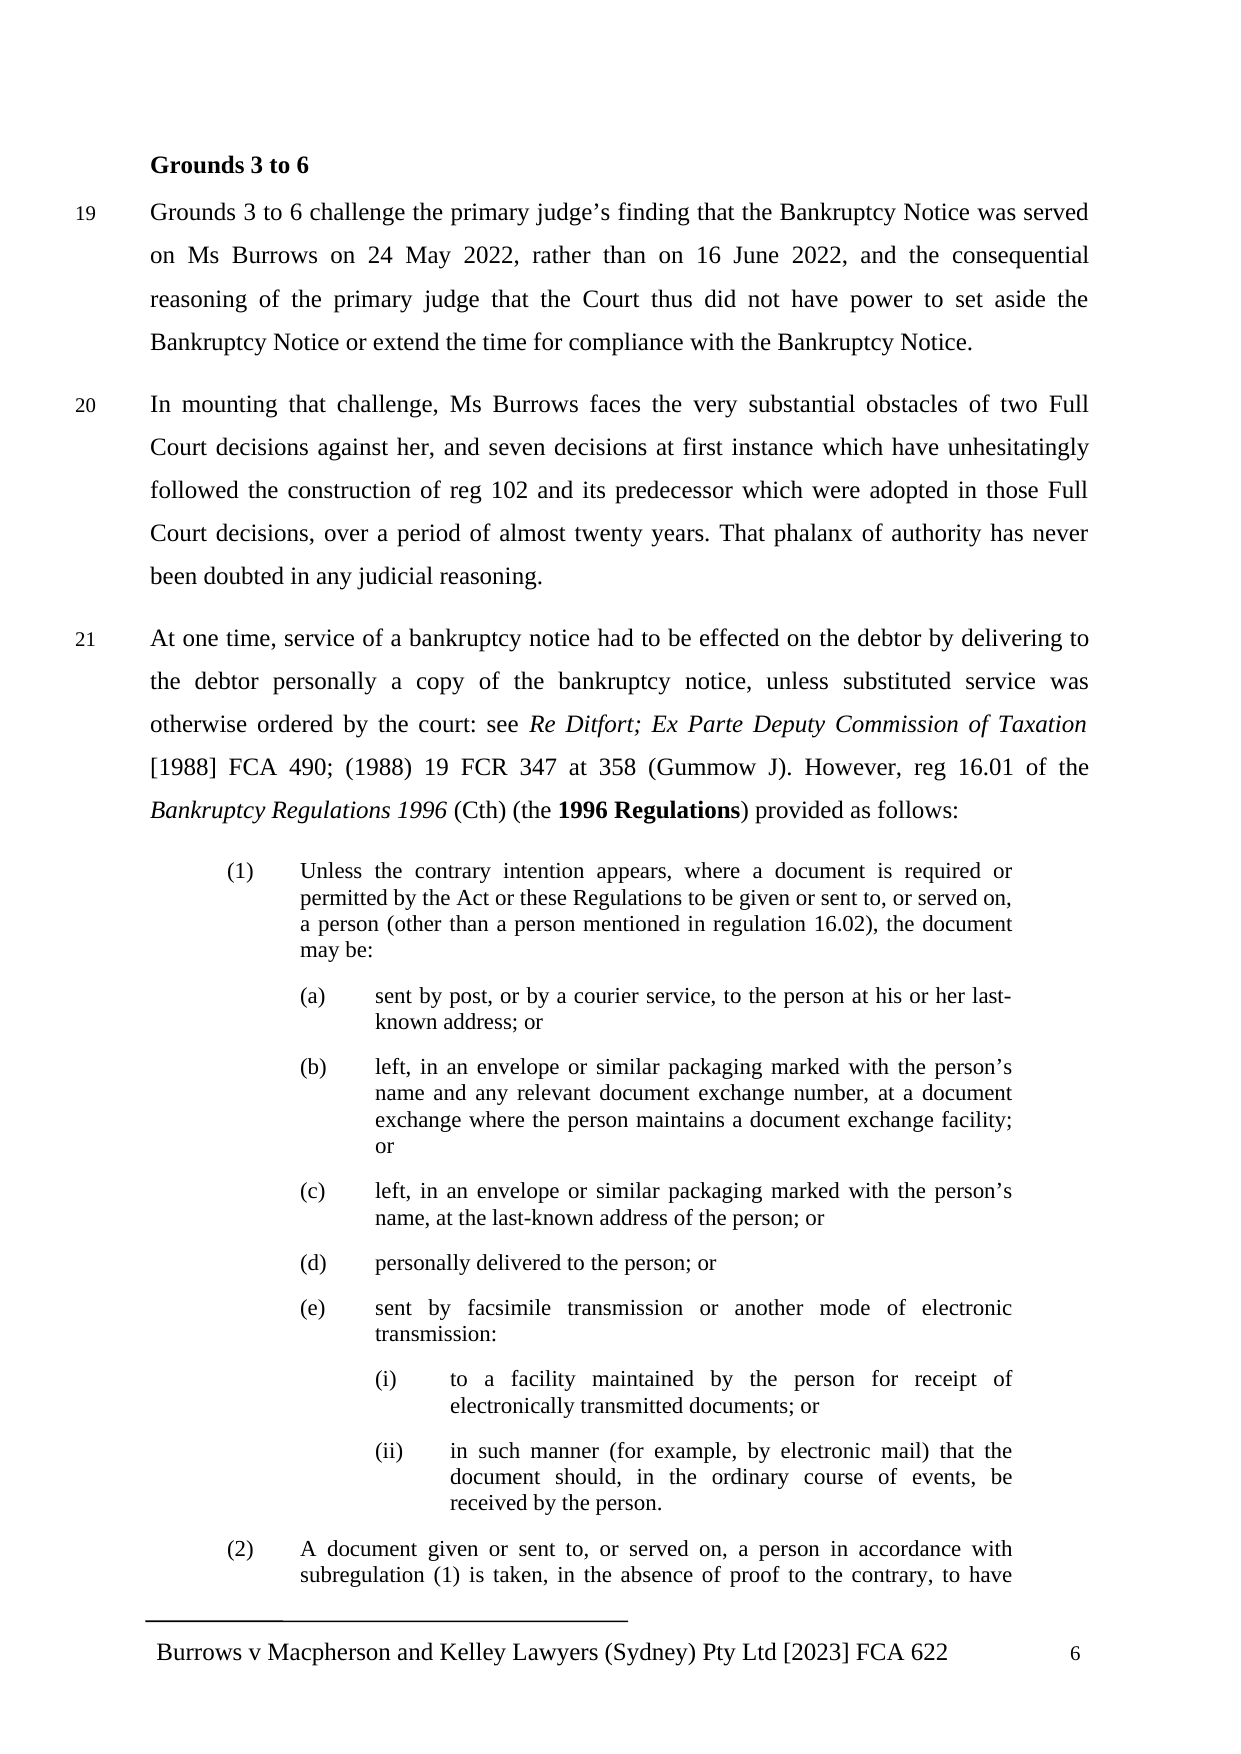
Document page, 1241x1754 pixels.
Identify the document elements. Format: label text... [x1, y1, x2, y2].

text (e) sent by facsimile transmission or another mode of electronic transmission: [300, 1294, 1013, 1347]
text (ii) in such manner (for example, by electronic mail) that the document should, in the ordinary course of events, be received by the person. [375, 1437, 1013, 1516]
text (a) sent by post, or by a courier service, to the person at his or her last-known address; or [300, 982, 1013, 1034]
text (d) personally delivered to the person; or [300, 1249, 1013, 1275]
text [227, 1534, 1013, 1587]
subtitle Grounds 3 to 6 [150, 150, 1090, 179]
text (b) left, in an envelope or similar packaging marked with the person’s name and any relevant document exchange number, at a document exchange where the person maintains a document exchange facility; or [300, 1053, 1013, 1158]
text At one time, service of a bankruptcy notice had to be effected on the debtor by delivering to the debtor personally a copy of the bankruptcy notice, unless substituted service was otherwise ordered by the court: see Re Ditfort; Ex Parte Deputy Commission of Taxation [1988] FCA 490; (1988) 19 FCR 347 at 358 (Gummow J). However, reg 16.01 of the Bankruptcy Regulations 1996 (Cth) (the 1996 Regulations) provided as follows: [75, 623, 1090, 824]
text Grounds 3 to 6 challenge the primary judge’s finding that the Bankruptcy Notice was served on Ms Burrows on 24 May 2022, rather than on 16 June 2022, and the consequential reasoning of the primary judge that the Court thus did not have power to set aside the Bankruptcy Notice or extend the time for compliance with the Bankruptcy Notice. [75, 197, 1090, 356]
text (i) to a facility maintained by the person for receipt of electronically transmitted documents; or [375, 1365, 1013, 1418]
text In mounting that challenge, Ms Burrows faces the very substantial obstacles of two Full Court decisions against her, and seven decisions at first instance which have unhesitatingly followed the construction of reg 102 and its predecessor which were adopted in those Full Court decisions, over a period of almost twenty years. That phalanx of authority has never been doubted in any judicial reasoning. [75, 389, 1090, 590]
text (1) Unless the contrary intention appears, where a document is required or permitted by the Act or these Regulations to be given or sent to, or served on, a person (other than a person mentioned in regulation 16.02), the document may be: [227, 857, 1013, 963]
text (c) left, in an envelope or similar packaging marked with the person’s name, at the last-known address of the person; or [300, 1177, 1013, 1230]
